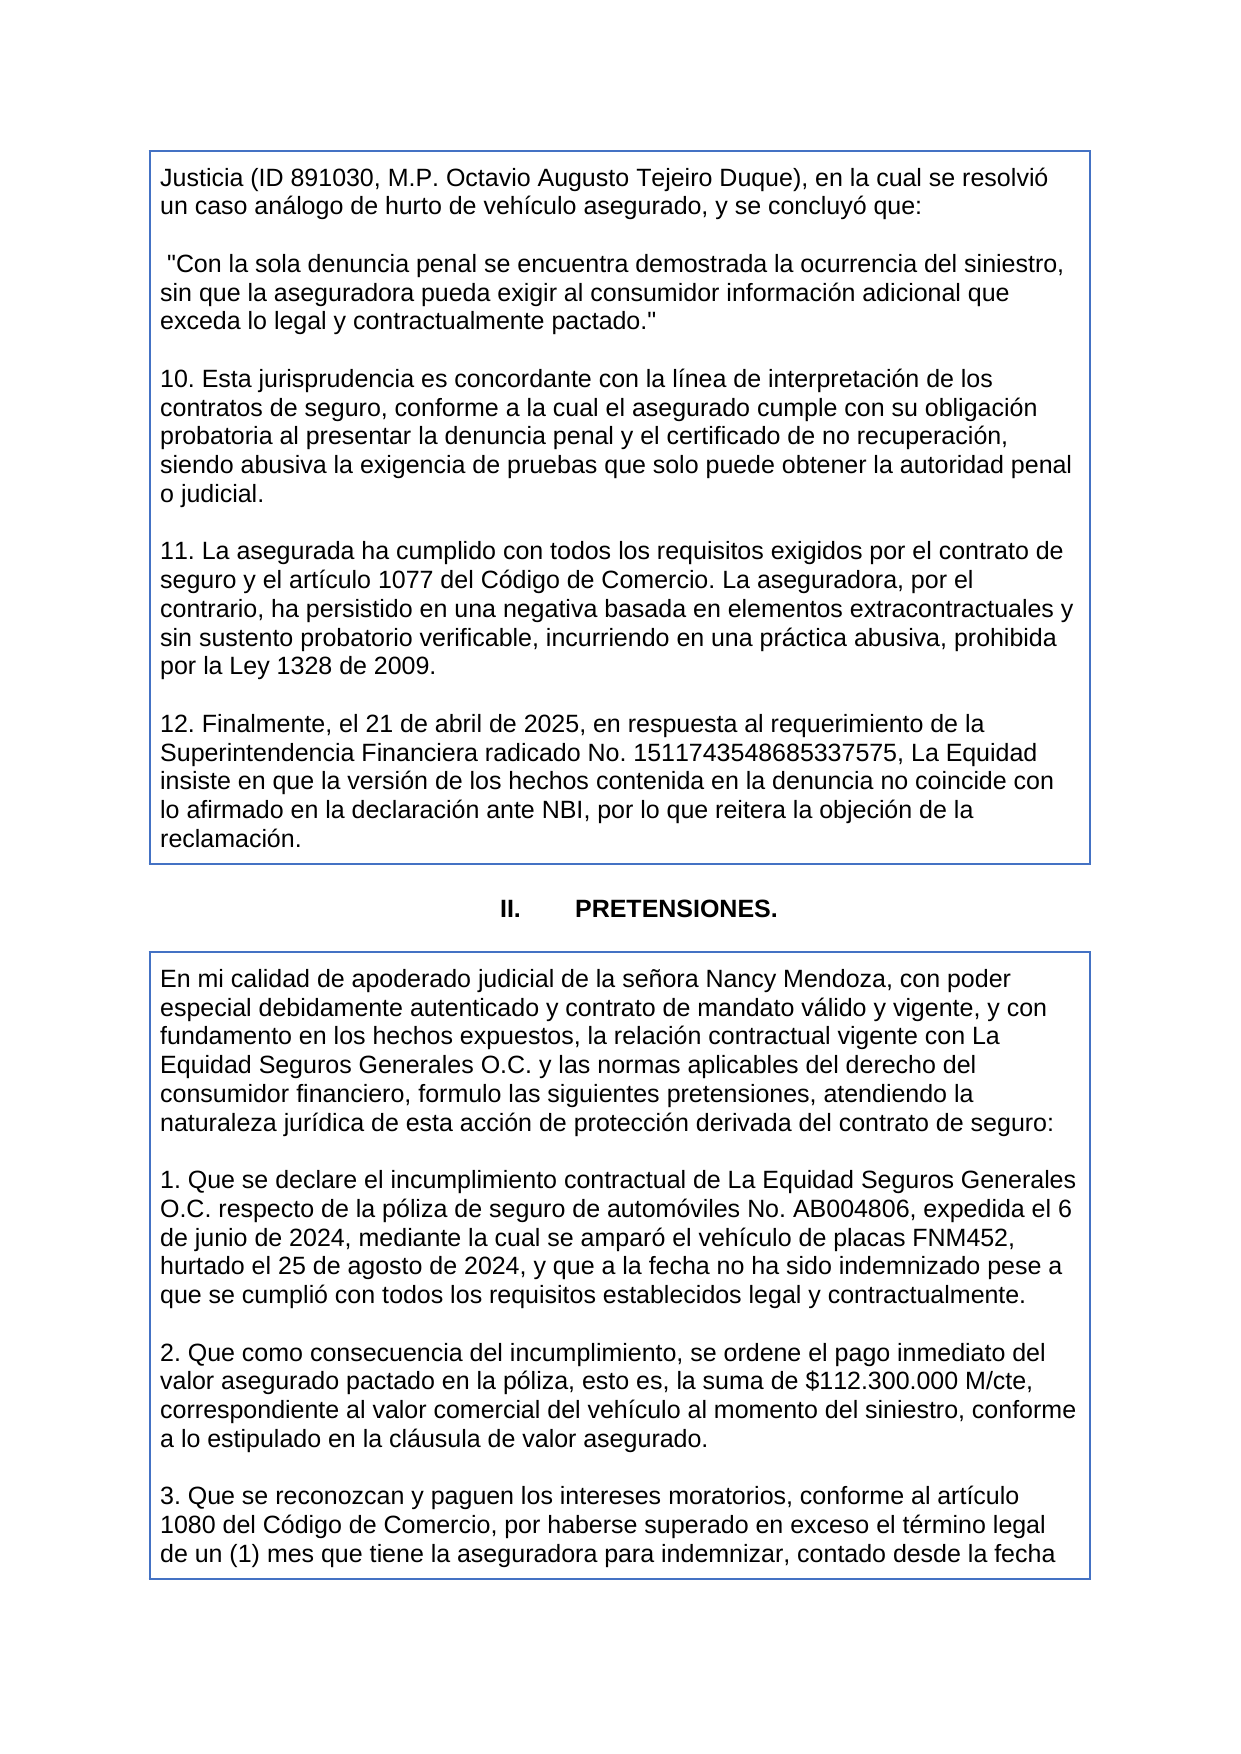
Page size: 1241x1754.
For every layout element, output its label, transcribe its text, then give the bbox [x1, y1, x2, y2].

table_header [151, 953, 1089, 1578]
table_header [151, 152, 1089, 863]
list PRETENSIONES. [187, 894, 1090, 922]
